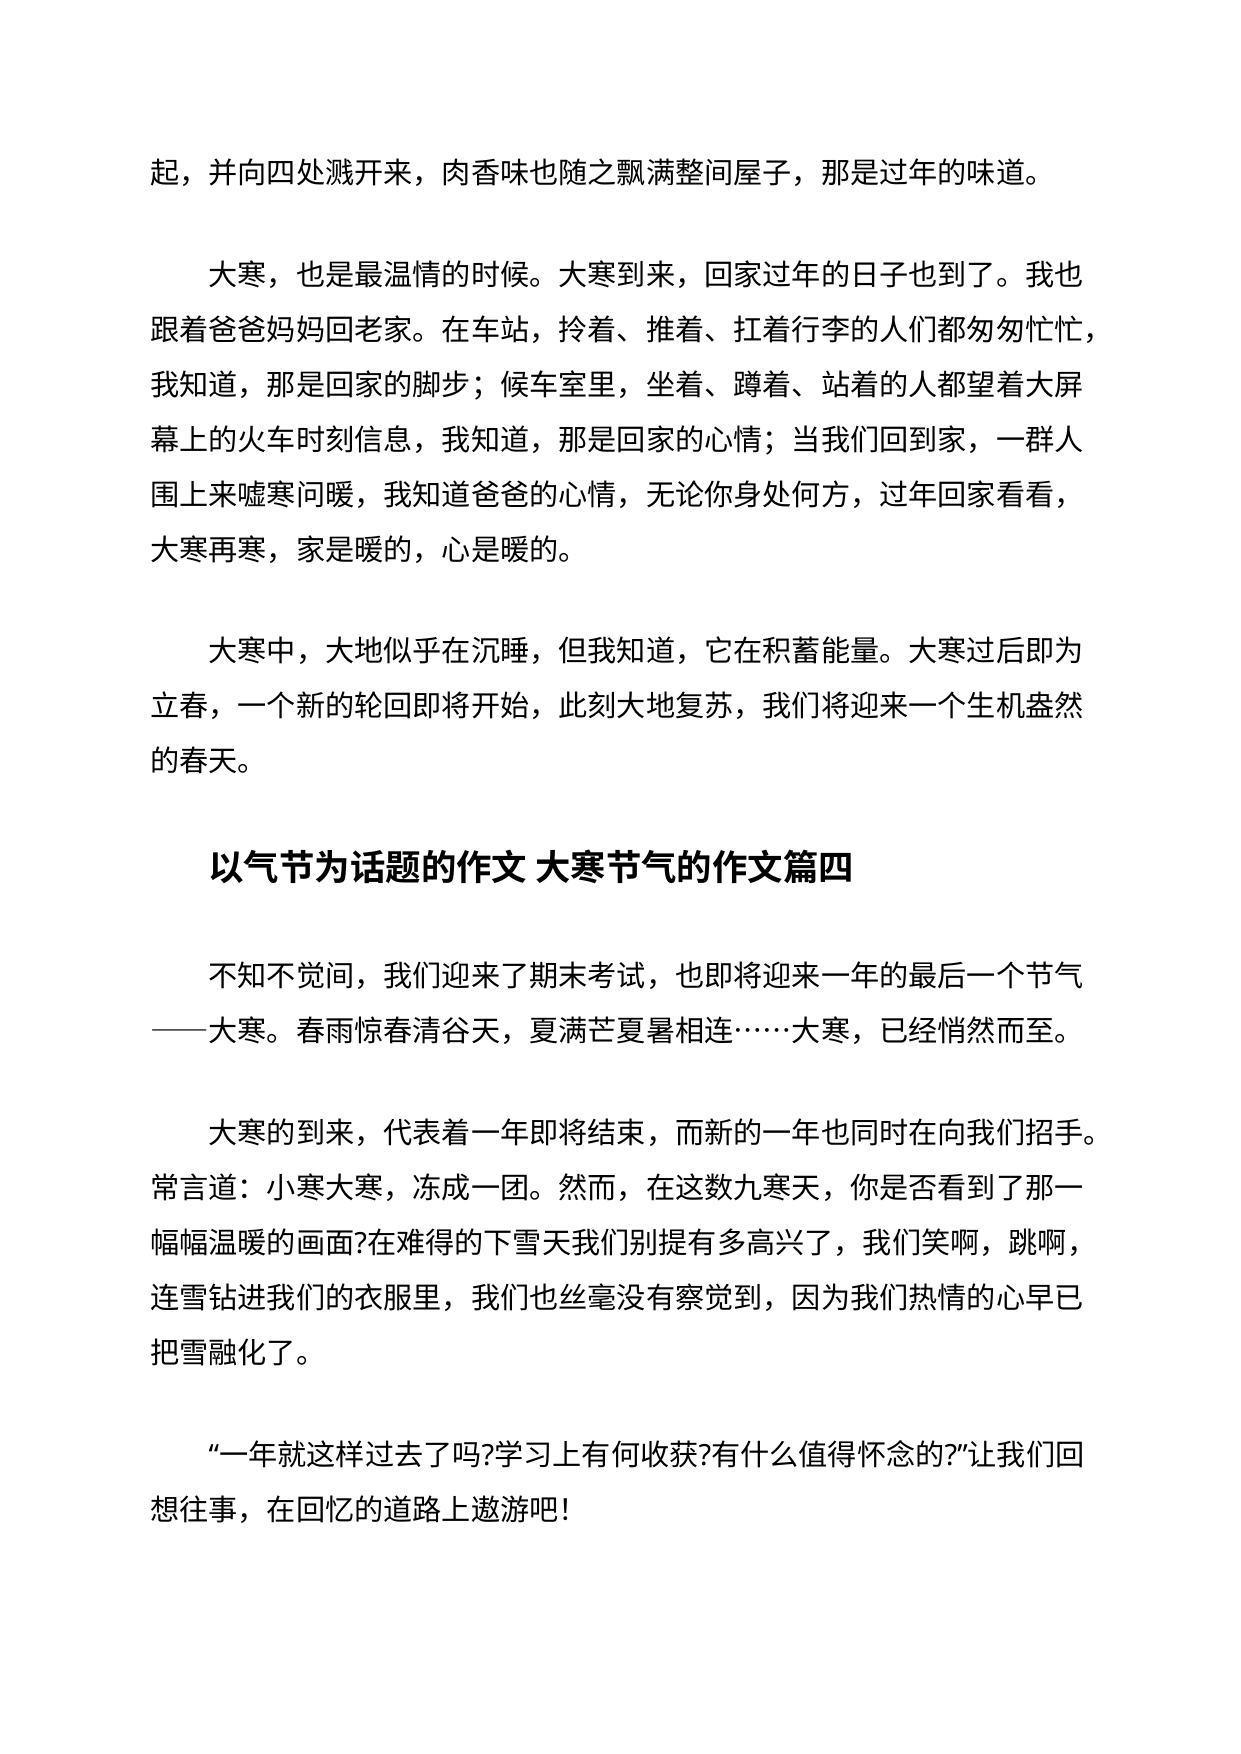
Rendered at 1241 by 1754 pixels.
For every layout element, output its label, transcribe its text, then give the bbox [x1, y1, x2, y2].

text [150, 150, 1090, 192]
text 大寒中，大地似乎在沉睡，但我知道，它在积蓄能量。大寒过后即为立春，一个新的轮回即将开始，此刻大地复苏，我们将迎来一个生机盎然的春天。 [150, 628, 1090, 780]
text 以气节为话题的作文 大寒节气的作文篇四 [150, 839, 1090, 891]
text “一年就这样过去了吗?学习上有何收获?有什么值得怀念的?”让我们回想往事，在回忆的道路上遨游吧！ [150, 1431, 1090, 1528]
text 大寒，也是最温情的时候。大寒到来，回家过年的日子也到了。我也跟着爸爸妈妈回老家。在车站，拎着、推着、扛着行李的人们都匆匆忙忙，我知道，那是回家的脚步；候车室里，坐着、蹲着、站着的人都望着大屏幕上的火车时刻信息，我知道，那是回家的心情；当我们回到家，一群人围上来嘘寒问暖，我知道爸爸的心情，无论你身处何方，过年回家看看，大寒再寒，家是暖的，心是暖的。 [150, 252, 1090, 568]
text 大寒的到来，代表着一年即将结束，而新的一年也同时在向我们招手。常言道：小寒大寒，冻成一团。然而，在这数九寒天，你是否看到了那一幅幅温暖的画面?在难得的下雪天我们别提有多高兴了，我们笑啊，跳啊，连雪钻进我们的衣服里，我们也丝毫没有察觉到，因为我们热情的心早已把雪融化了。 [150, 1110, 1090, 1372]
text 不知不觉间，我们迎来了期末考试，也即将迎来一年的最后一个节气——大寒。春雨惊春清谷天，夏满芒夏暑相连……大寒，已经悄然而至。 [150, 953, 1090, 1050]
